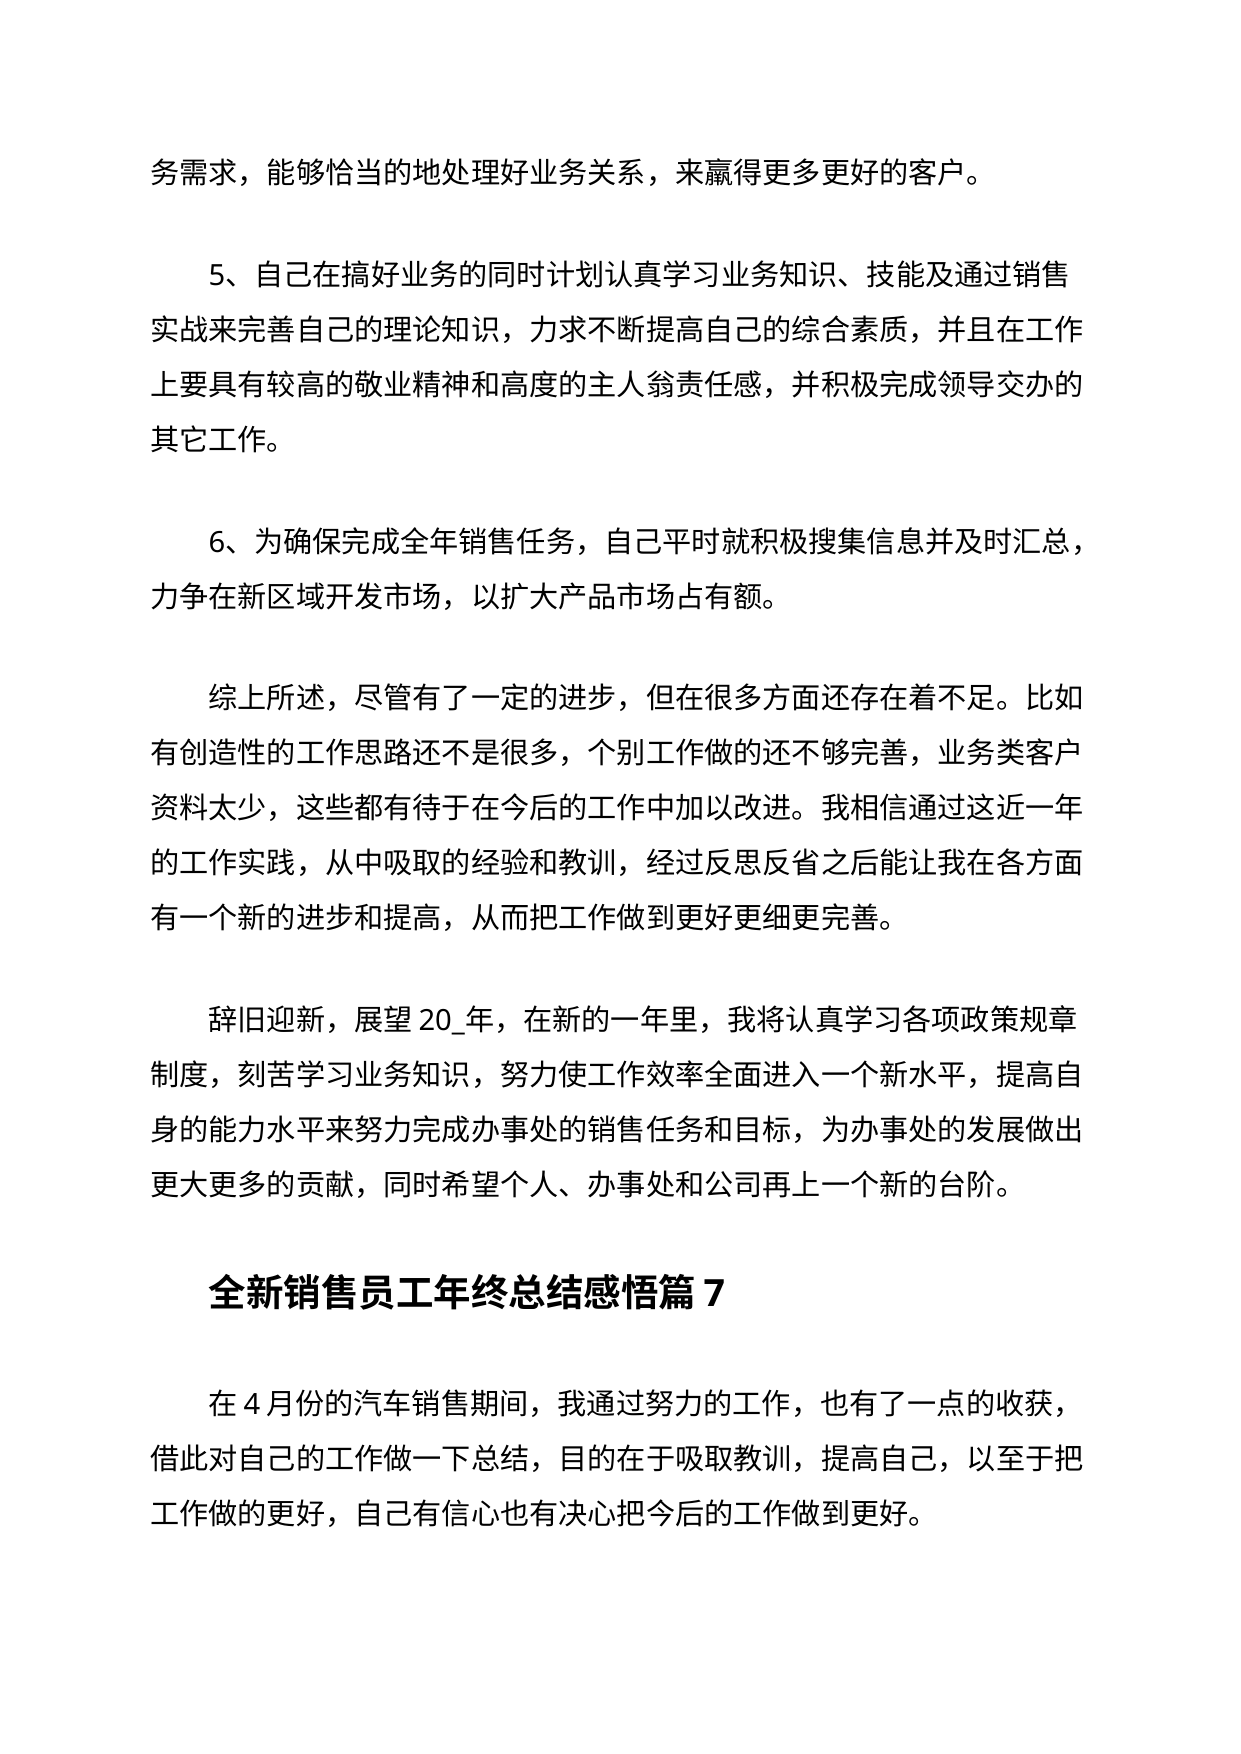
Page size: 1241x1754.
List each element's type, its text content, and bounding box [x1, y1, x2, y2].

text 在4月份的汽车销售期间，我通过努力的工作，也有了一点的收获，借此对自己的工作做一下总结，目的在于吸取教训，提高自己，以至于把工作做的更好，自己有信心也有决心把今后的工作做到更好。 [150, 1381, 1090, 1533]
text 5、自己在搞好业务的同时计划认真学习业务知识、技能及通过销售实战来完善自己的理论知识，力求不断提高自己的综合素质，并且在工作上要具有较高的敬业精神和高度的主人翁责任感，并积极完成领导交办的其它工作。 [150, 252, 1090, 459]
text 6、为确保完成全年销售任务，自己平时就积极搜集信息并及时汇总，力争在新区域开发市场，以扩大产品市场占有额。 [150, 518, 1090, 616]
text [150, 150, 1090, 192]
text 全新销售员工年终总结感悟篇7 [150, 1263, 1090, 1317]
text 综上所述，尽管有了一定的进步，但在很多方面还存在着不足。比如有创造性的工作思路还不是很多，个别工作做的还不够完善，业务类客户资料太少，这些都有待于在今后的工作中加以改进。我相信通过这近一年的工作实践，从中吸取的经验和教训，经过反思反省之后能让我在各方面有一个新的进步和提高，从而把工作做到更好更细更完善。 [150, 675, 1090, 937]
text 辞旧迎新，展望20_年，在新的一年里，我将认真学习各项政策规章制度，刻苦学习业务知识，努力使工作效率全面进入一个新水平，提高自身的能力水平来努力完成办事处的销售任务和目标，为办事处的发展做出更大更多的贡献，同时希望个人、办事处和公司再上一个新的台阶。 [150, 996, 1090, 1203]
